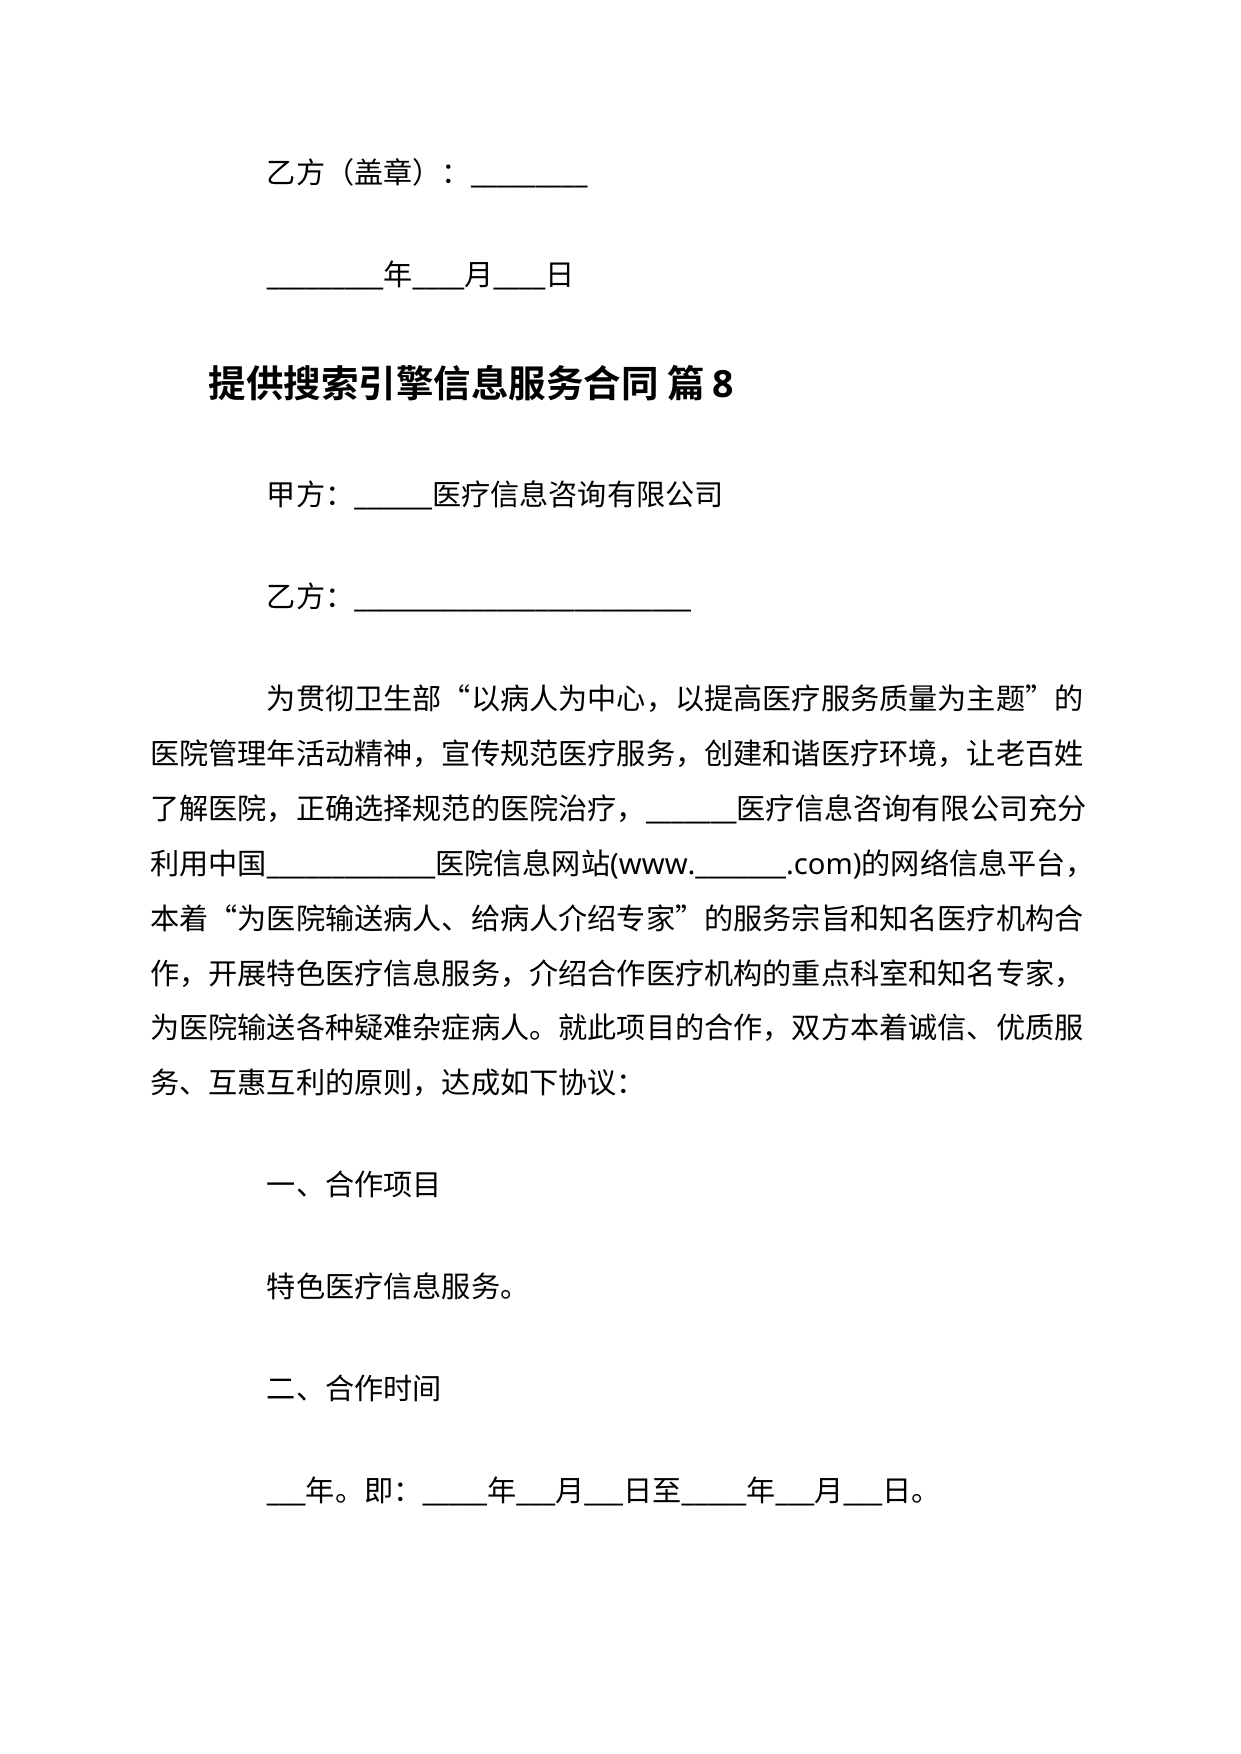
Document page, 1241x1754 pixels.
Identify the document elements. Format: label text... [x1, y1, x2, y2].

text 乙方：__________________________ [150, 573, 1090, 616]
text 为贯彻卫生部“以病人为中心，以提高医疗服务质量为主题”的医院管理年活动精神，宣传规范医疗服务，创建和谐医疗环境，让老百姓了解医院，正确选择规范的医院治疗，_______医疗信息咨询有限公司充分利用中国_____________医院信息网站(www._______.com)的网络信息平台，本着“为医院输送病人、给病人介绍专家”的服务宗旨和知名医疗机构合作，开展特色医疗信息服务，介绍合作医疗机构的重点科室和知名专家，为医院输送各种疑难杂症病人。就此项目的合作，双方本着诚信、优质服务、互惠互利的原则，达成如下协议： [150, 676, 1090, 1102]
text ___年。即：_____年___月___日至_____年___月___日。 [150, 1467, 1090, 1509]
text 甲方：______医疗信息咨询有限公司 [150, 472, 1090, 514]
text 一、合作项目 [150, 1162, 1090, 1204]
text _________年____月____日 [150, 252, 1090, 294]
text 乙方（盖章）：_________ [150, 150, 1090, 192]
text 特色医疗信息服务。 [150, 1263, 1090, 1306]
text 二、合作时间 [150, 1365, 1090, 1408]
text 提供搜索引擎信息服务合同 篇8 [150, 354, 1090, 408]
